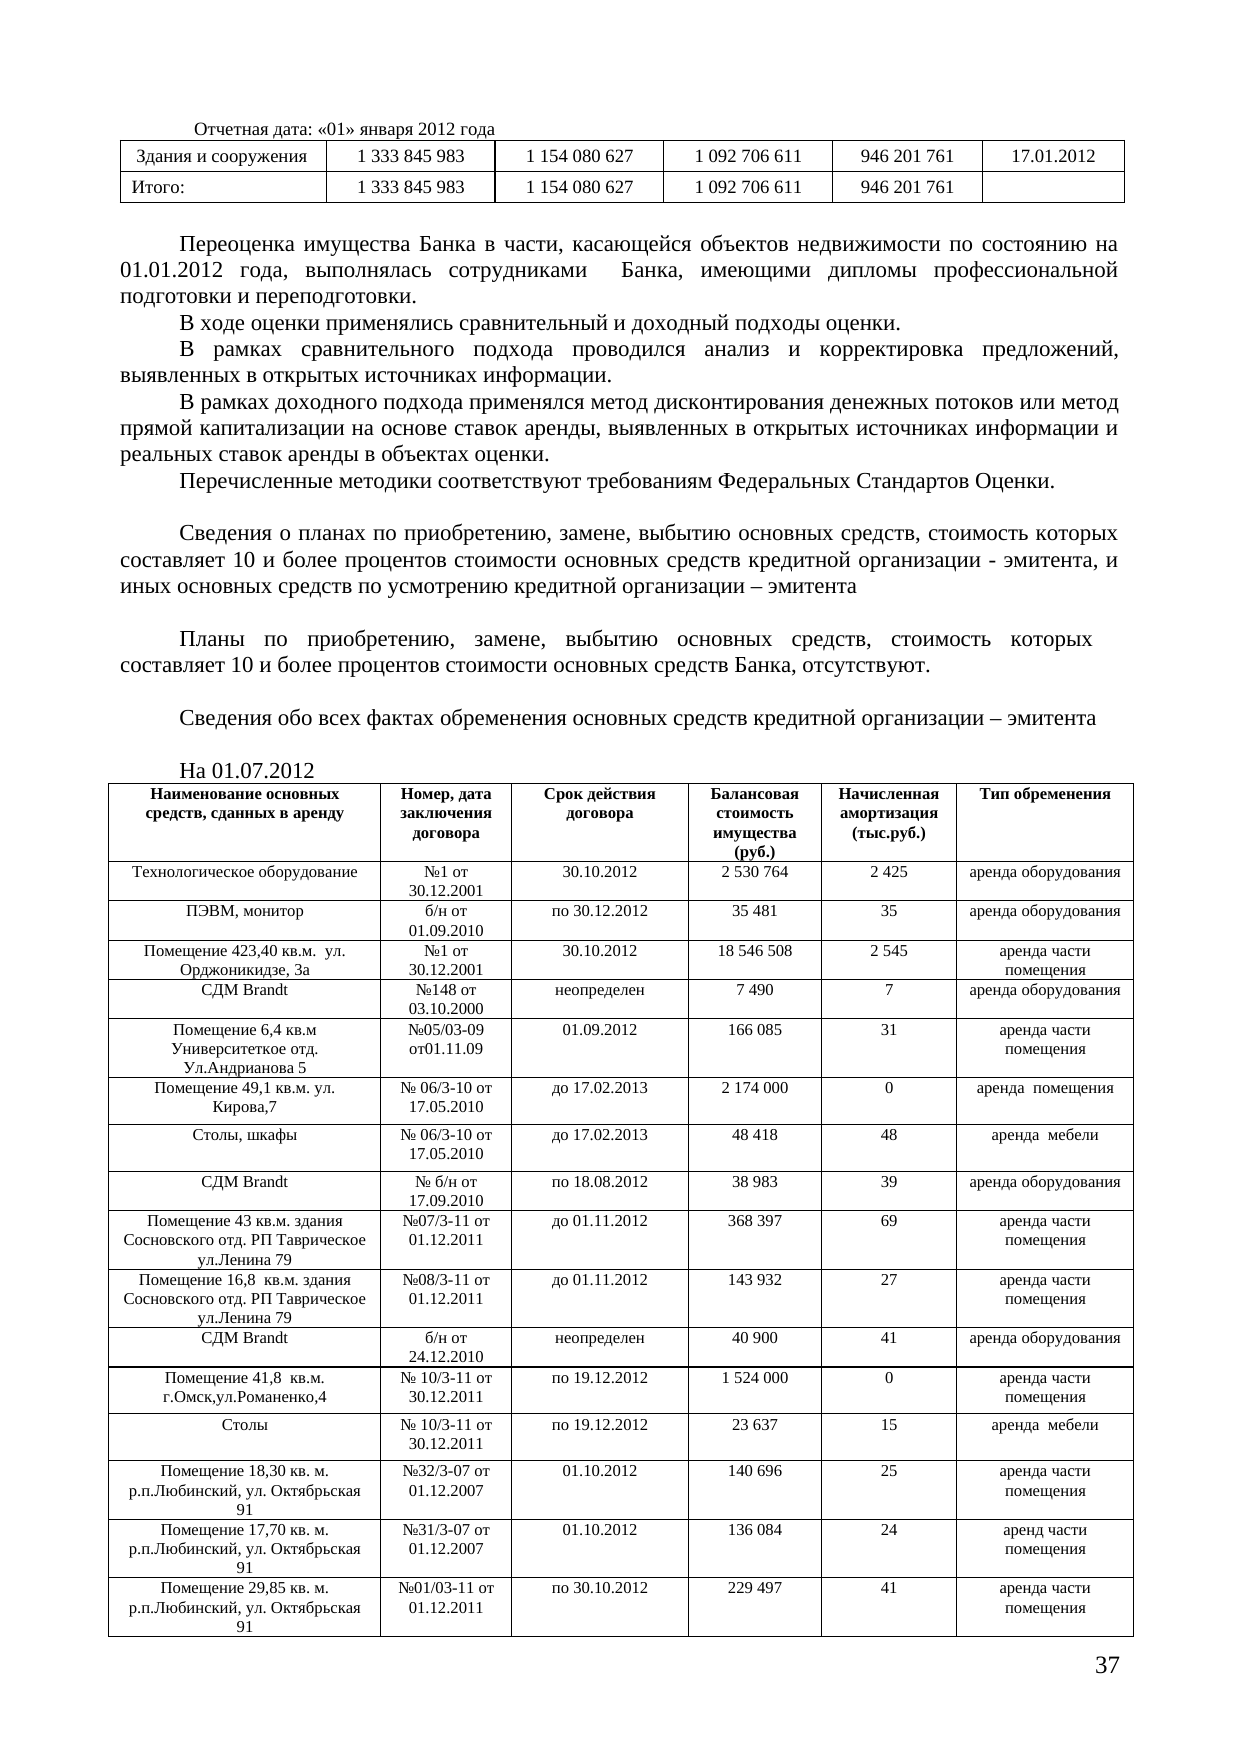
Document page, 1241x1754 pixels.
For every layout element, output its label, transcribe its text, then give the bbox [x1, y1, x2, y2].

table_cell аренда помещения [957, 1078, 1133, 1124]
table_cell аренда части помещения [957, 1270, 1133, 1327]
table_cell 136 084 [689, 1520, 821, 1577]
table_cell 0 [822, 1078, 956, 1124]
table_header На 01.07.2012 [109, 757, 1134, 783]
table_header 17.01.2012 [983, 141, 1124, 171]
table_header 946 201 761 [833, 141, 982, 171]
table_header Планы по приобретению, замене, выбытию основных средств, стоимость которых составляет 10 и более процентов стоимости основных средств Банка, отсутствуют. [109, 625, 1106, 678]
table_cell Наименование основных средств, сданных в аренду [109, 784, 380, 861]
table_cell Столы, шкафы [109, 1125, 380, 1171]
table_cell аренда части помещения [957, 941, 1133, 979]
table_cell по 30.12.2012 [512, 901, 688, 939]
table_header 1 092 706 611 [664, 141, 832, 171]
table_cell №07/3-11 от 01.12.2011 [381, 1211, 511, 1268]
table_cell Помещение 423,40 кв.м. ул. Орджоникидзе, 3а [109, 941, 380, 979]
table_cell аренда оборудования [957, 901, 1133, 939]
table_cell до 17.02.2013 [512, 1078, 688, 1124]
table_cell 166 085 [689, 1019, 821, 1077]
text В рамках сравнительного подхода проводился анализ и корректировка предложений, выявленных в открытых источниках информации. [120, 335, 1120, 388]
table_cell 41 [822, 1578, 956, 1636]
table_cell неопределен [512, 980, 688, 1018]
table_cell 25 [822, 1461, 956, 1519]
table_cell аренда оборудования [957, 862, 1133, 900]
table_cell неопределен [512, 1328, 688, 1366]
table_cell аренда оборудования [957, 1172, 1133, 1210]
table_cell Срок действия договора [512, 784, 688, 861]
table_cell б/н от 01.09.2010 [381, 901, 511, 939]
table_cell по 30.10.2012 [512, 1578, 688, 1636]
table_cell Столы [109, 1414, 380, 1460]
table_cell Помещение 41,8 кв.м. г.Омск,ул.Романенко,4 [109, 1368, 380, 1413]
table_cell СДМ Brandt [109, 980, 380, 1018]
table_cell аренда части помещения [957, 1368, 1133, 1413]
table_cell 48 [822, 1125, 956, 1171]
table_cell Тип обременения [957, 784, 1133, 861]
table_header 1 154 080 627 [496, 141, 663, 171]
table_cell 24 [822, 1520, 956, 1577]
table_cell №1 от 30.12.2001 [381, 862, 511, 900]
table_cell до 01.11.2012 [512, 1270, 688, 1327]
table_cell по 18.08.2012 [512, 1172, 688, 1210]
table_cell 15 [822, 1414, 956, 1460]
table_cell № 10/3-11 от 30.12.2011 [381, 1368, 511, 1413]
table_cell 7 [822, 980, 956, 1018]
table_cell №31/3-07 от 01.12.2007 [381, 1520, 511, 1577]
table_cell [983, 172, 1124, 202]
table_cell до 01.11.2012 [512, 1211, 688, 1268]
table_cell Помещение 6,4 кв.м Университеткое отд. Ул.Андрианова 5 [109, 1019, 380, 1077]
table_cell Помещение 18,30 кв. м. р.п.Любинский, ул. Октябрьская 91 [109, 1461, 380, 1519]
table_cell 2 425 [822, 862, 956, 900]
table_header Здания и сооружения [121, 141, 326, 171]
table_cell 69 [822, 1211, 956, 1268]
table_cell 39 [822, 1172, 956, 1210]
table_cell 0 [822, 1368, 956, 1413]
table_cell 229 497 [689, 1578, 821, 1636]
table_cell 1 333 845 983 [327, 172, 494, 202]
table_cell аренда мебели [957, 1125, 1133, 1171]
table_cell Номер, дата заключения договора [381, 784, 511, 861]
table_cell 1 154 080 627 [496, 172, 663, 202]
table_cell 30.10.2012 [512, 941, 688, 979]
table_cell Итого: [121, 172, 326, 202]
table_cell 01.10.2012 [512, 1520, 688, 1577]
table_cell 41 [822, 1328, 956, 1366]
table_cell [957, 1578, 1133, 1636]
table_cell аренда части помещения [957, 1211, 1133, 1268]
table_cell 1 092 706 611 [664, 172, 832, 202]
table_cell 143 932 [689, 1270, 821, 1327]
table_cell аренда мебели [957, 1414, 1133, 1460]
table_cell 30.10.2012 [512, 862, 688, 900]
table_cell 7 490 [689, 980, 821, 1018]
table_cell 01.10.2012 [512, 1461, 688, 1519]
table_cell № 10/3-11 от 30.12.2011 [381, 1414, 511, 1460]
table_cell № 06/3-10 от 17.05.2010 [381, 1078, 511, 1124]
table_cell Помещение 16,8 кв.м. здания Сосновского отд. РП Таврическое ул.Ленина 79 [109, 1270, 380, 1327]
text Перечисленные методики соответствуют требованиям Федеральных Стандартов Оценки. [120, 467, 1120, 493]
table_cell 35 481 [689, 901, 821, 939]
table_cell 2 530 764 [689, 862, 821, 900]
table_cell аренда части помещения [957, 1019, 1133, 1077]
table_cell аренда части помещения [957, 1461, 1133, 1519]
table_cell 35 [822, 901, 956, 939]
table_cell №148 от 03.10.2000 [381, 980, 511, 1018]
table_cell 40 900 [689, 1328, 821, 1366]
table_cell № б/н от 17.09.2010 [381, 1172, 511, 1210]
table_cell №32/3-07 от 01.12.2007 [381, 1461, 511, 1519]
text Сведения обо всех фактах обременения основных средств кредитной организации – эмитента [120, 704, 1120, 730]
text В рамках доходного подхода применялся метод дисконтирования денежных потоков или метод прямой капитализации на основе ставок аренды, выявленных в открытых источниках информации и реальных ставок аренды в объектах оценки. [120, 388, 1120, 467]
table_cell 2 545 [822, 941, 956, 979]
table_cell СДМ Brandt [109, 1172, 380, 1210]
table_cell 368 397 [689, 1211, 821, 1268]
table_cell Помещение 29,85 кв. м. р.п.Любинский, ул. Октябрьская 91 [109, 1578, 380, 1636]
text Отчетная дата: «01» января 2012 года [120, 118, 1120, 140]
table_cell 01.09.2012 [512, 1019, 688, 1077]
table_cell СДМ Brandt [109, 1328, 380, 1366]
table_cell №08/3-11 от 01.12.2011 [381, 1270, 511, 1327]
table_cell Балансовая стоимость имущества (руб.) [689, 784, 821, 861]
text В ходе оценки применялись сравнительный и доходный подходы оценки. [120, 309, 1120, 335]
table_cell №01/03-11 от 01.12.2011 [381, 1578, 511, 1636]
table_cell 18 546 508 [689, 941, 821, 979]
table_cell 48 418 [689, 1125, 821, 1171]
table_cell 23 637 [689, 1414, 821, 1460]
table_header 1 333 845 983 [327, 141, 494, 171]
table_cell 1 524 000 [689, 1368, 821, 1413]
table_cell №1 от 30.12.2001 [381, 941, 511, 979]
table_cell б/н от 24.12.2010 [381, 1328, 511, 1366]
text Сведения о планах по приобретению, замене, выбытию основных средств, стоимость которых составляет 10 и более процентов стоимости основных средств кредитной организации - эмитента, и иных основных средств по усмотрению кредитной организации – эмитента [120, 519, 1120, 598]
table_cell ПЭВМ, монитор [109, 901, 380, 939]
table_cell 2 174 000 [689, 1078, 821, 1124]
table_cell Помещение 17,70 кв. м. р.п.Любинский, ул. Октябрьская 91 [109, 1520, 380, 1577]
table_cell аренд части помещения [957, 1520, 1133, 1577]
table_cell 27 [822, 1270, 956, 1327]
table_cell 140 696 [689, 1461, 821, 1519]
table_cell аренда оборудования [957, 1328, 1133, 1366]
table_cell Помещение 49,1 кв.м. ул. Кирова,7 [109, 1078, 380, 1124]
table_cell 946 201 761 [833, 172, 982, 202]
text Переоценка имущества Банка в части, касающейся объектов недвижимости по состоянию на 01.01.2012 года, выполнялась сотрудниками Банка, имеющими дипломы профессиональной подготовки и переподготовки. [120, 229, 1120, 309]
table_cell №05/03-09 от01.11.09 [381, 1019, 511, 1077]
table_cell до 17.02.2013 [512, 1125, 688, 1171]
table_cell № 06/3-10 от 17.05.2010 [381, 1125, 511, 1171]
table_cell 31 [822, 1019, 956, 1077]
table_cell Начисленная амортизация (тыс.руб.) [822, 784, 956, 861]
table_cell Технологическое оборудование [109, 862, 380, 900]
table_cell Помещение 43 кв.м. здания Сосновского отд. РП Таврическое ул.Ленина 79 [109, 1211, 380, 1268]
table_cell 38 983 [689, 1172, 821, 1210]
table_cell по 19.12.2012 [512, 1414, 688, 1460]
table_cell аренда оборудования [957, 980, 1133, 1018]
table_cell по 19.12.2012 [512, 1368, 688, 1413]
